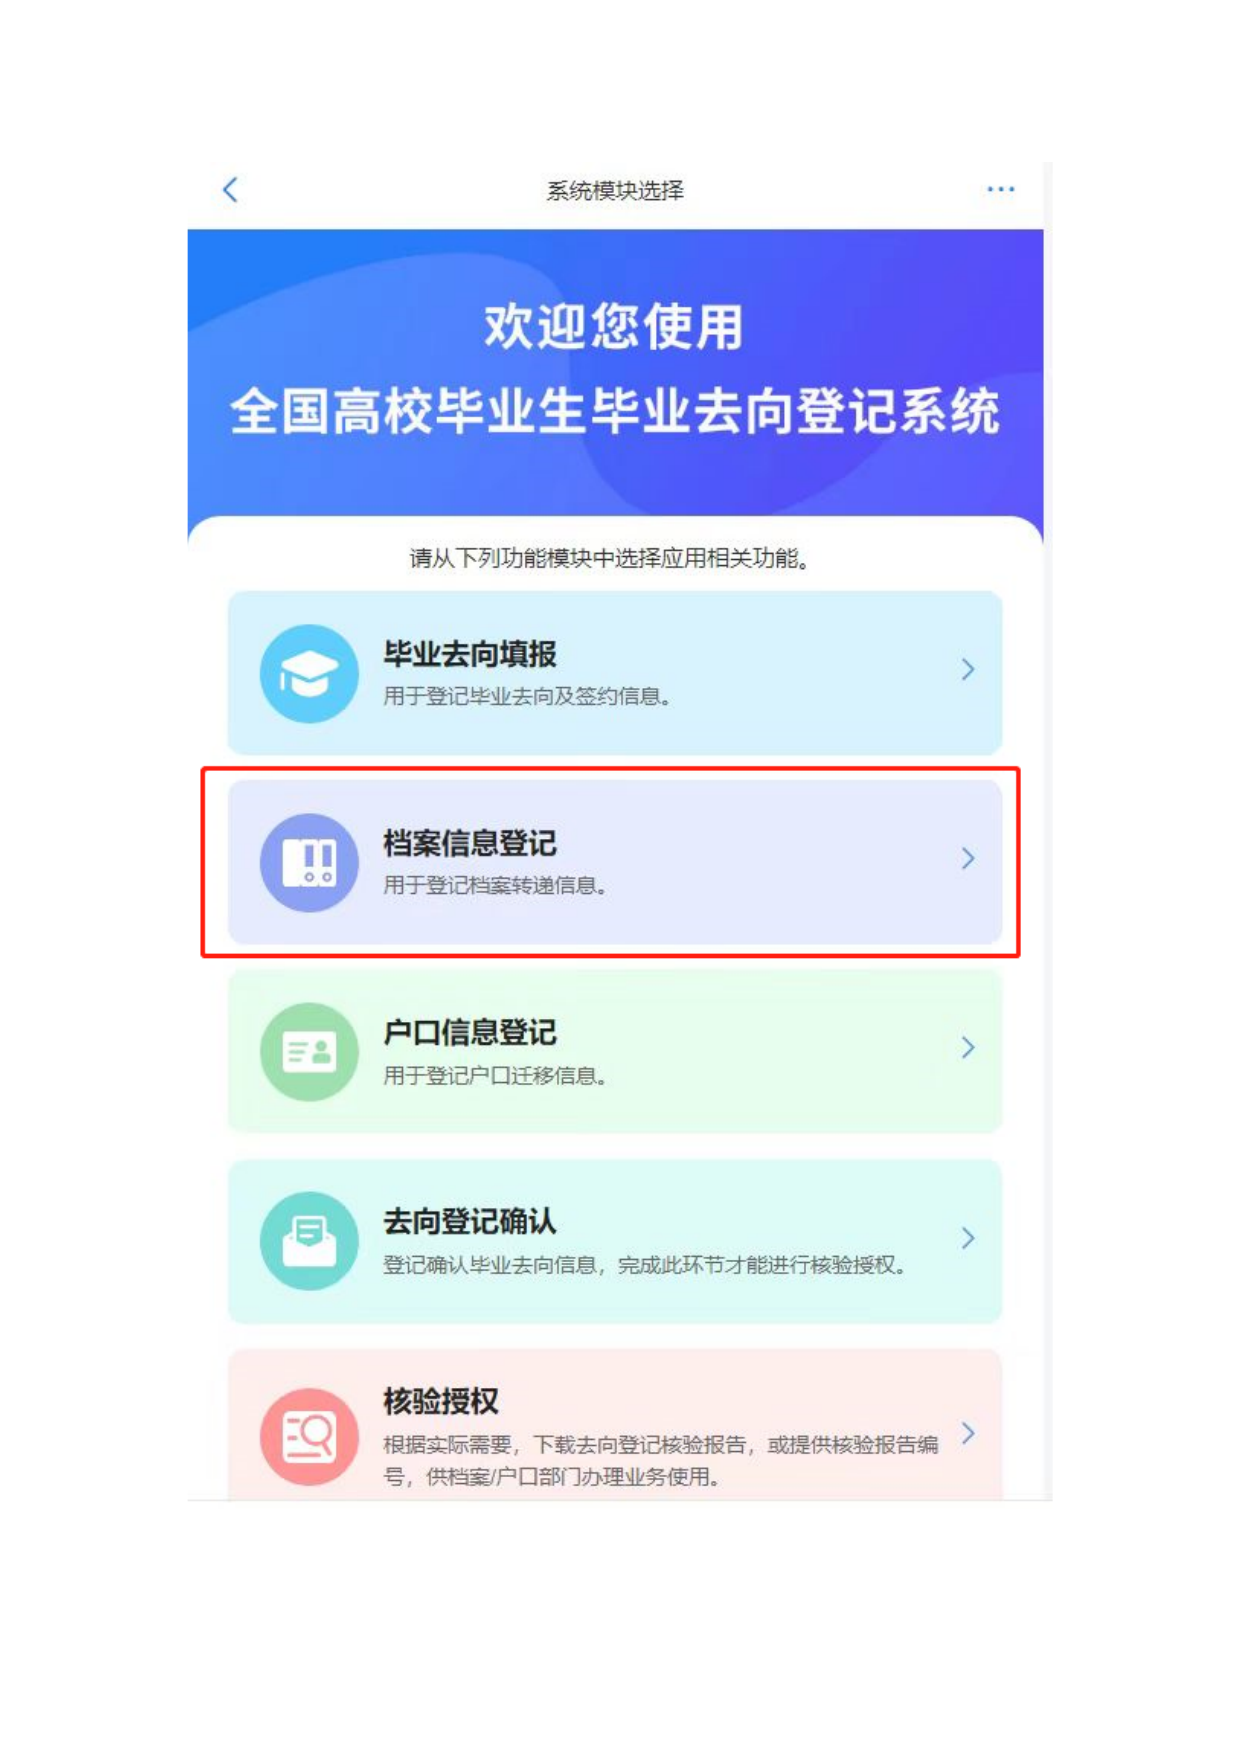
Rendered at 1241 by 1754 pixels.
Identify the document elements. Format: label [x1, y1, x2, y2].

picture [187, 162, 1053, 1509]
